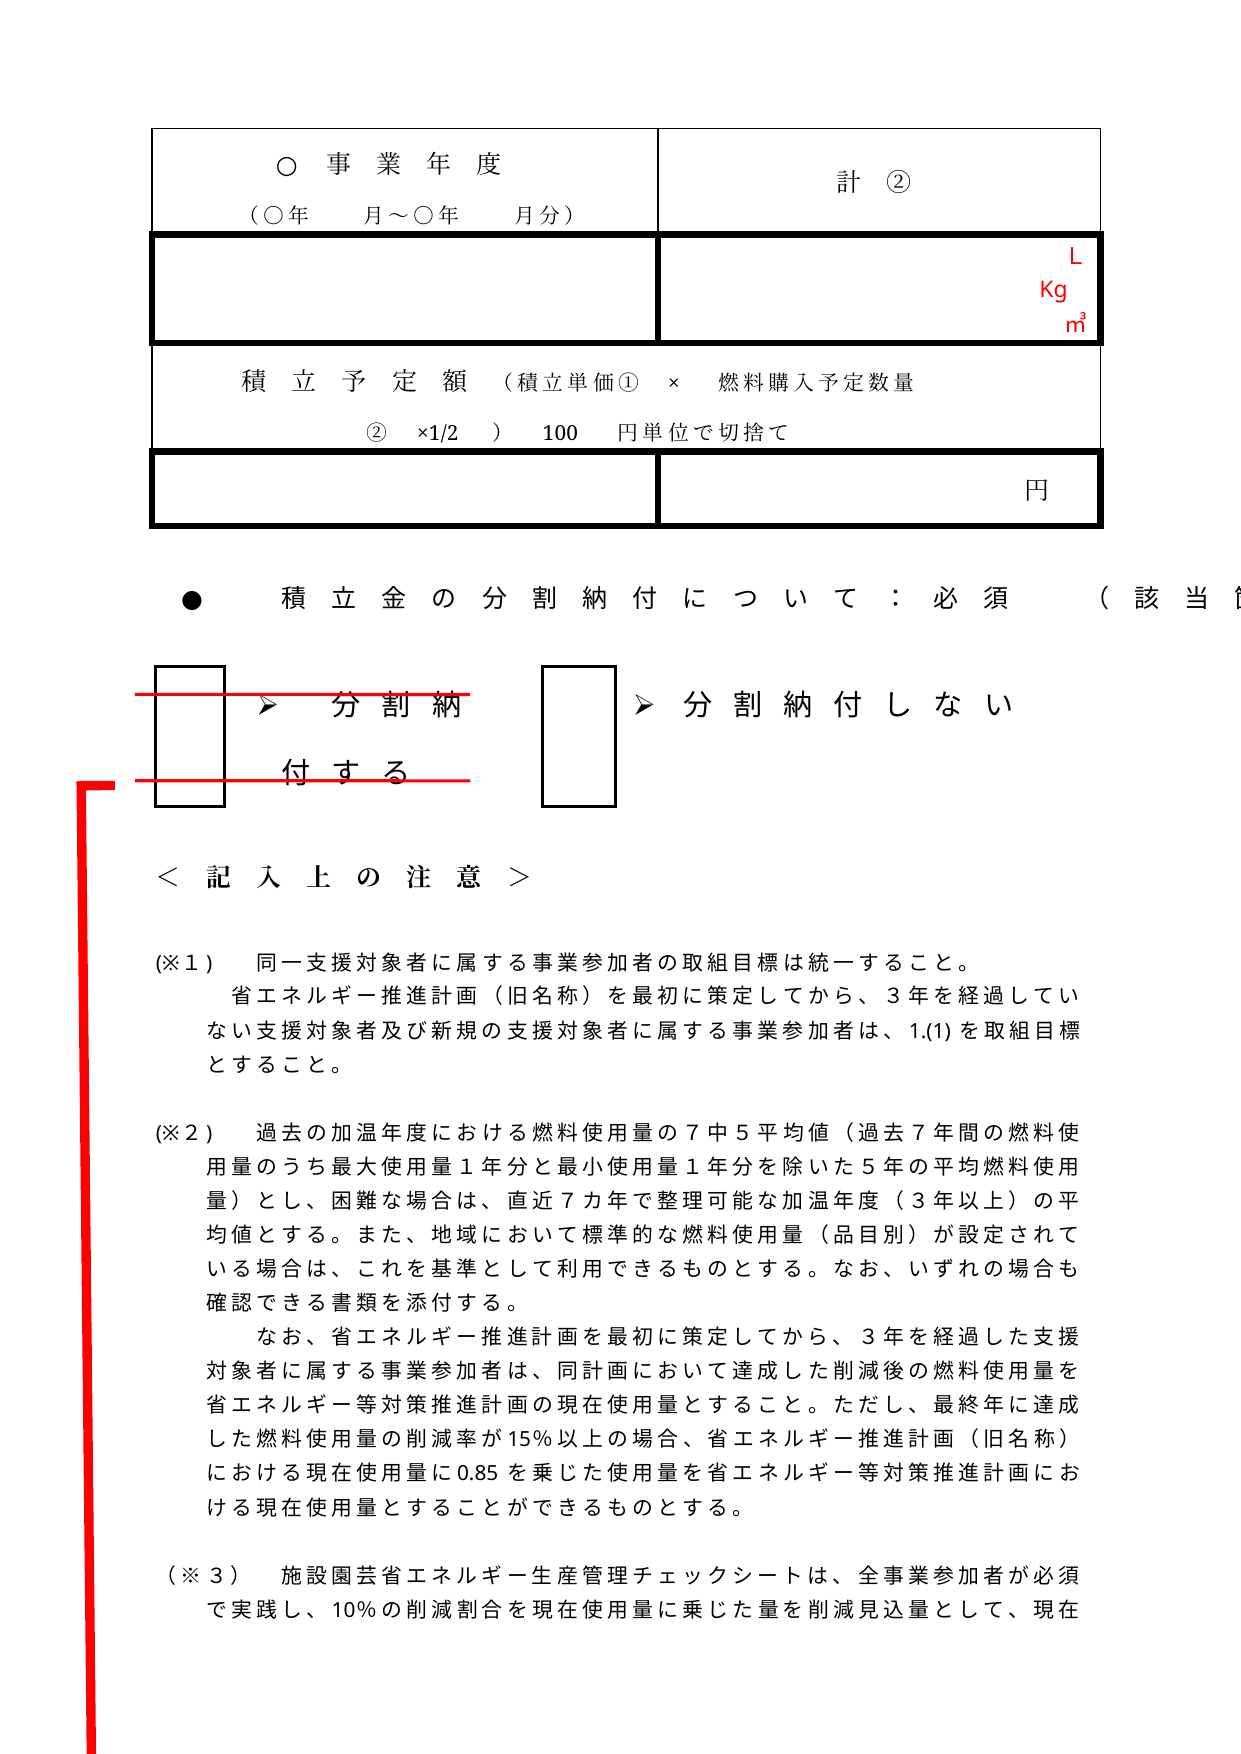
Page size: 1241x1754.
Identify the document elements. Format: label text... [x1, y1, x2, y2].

table_cell 分割納付する [226, 665, 541, 804]
table_cell [157, 696, 223, 779]
text (※２) 過去の加温年度における燃料使用量の７中５平均値（過去７年間の燃料使用量のうち最大使用量１年分と最小使用量１年分を除いた５年の平均燃料使用量）とし、困難な場合は、直近７カ年で整理可能な加温年度（３年以上）の平均値とする。また、地域において標準的な燃料使用量（品目別）が設定されている場合は、これを基準として利用できるものとする。なお、いずれの場合も確認できる書類を添付する。 [156, 1114, 1084, 1318]
table_cell [661, 238, 991, 340]
table_cell [155, 455, 655, 523]
text なお、省エネルギー推進計画を最初に策定してから、３年を経過した支援対象者に属する事業参加者は、同計画において達成した削減後の燃料使用量を省エネルギー等対策推進計画の現在使用量とすること。ただし、最終年に達成した燃料使用量の削減率が15％以上の場合、省エネルギー推進計画（旧名称）における現在使用量に0.85を乗じた使用量を省エネルギー等対策推進計画における現在使用量とすることができるものとする。 [156, 1318, 1084, 1523]
table_cell Ｌ Kg ㎥ [991, 238, 1097, 340]
table_cell 円 [991, 455, 1097, 523]
text 省エネルギー推進計画（旧名称）を最初に策定してから、３年を経過していない支援対象者及び新規の支援対象者に属する事業参加者は、1.(1)を取組目標とすること。 [200, 978, 1084, 1080]
table_cell [155, 238, 655, 340]
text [156, 1557, 1084, 1625]
table_cell [157, 783, 223, 804]
text (※１) 同一支援対象者に属する事業参加者の取組目標は統一すること。 [156, 944, 1084, 978]
table_cell 計② [659, 129, 1100, 231]
table_cell ● 積立金の分割納付について：必須 （該当箇所に○印を記入必須） [156, 529, 1100, 665]
table_cell ○事業年度 （○年 月～○年 月分） [153, 129, 657, 231]
table_cell [544, 668, 614, 804]
table_cell [661, 455, 991, 523]
table_cell 分割納付しない [617, 665, 1077, 804]
table_cell [991, 346, 1100, 448]
table_cell 積立予定額（積立単価①×燃料購入予定数量②×1/2）100円単位で切捨て [153, 346, 991, 448]
text ＜記入上の注意＞ [156, 842, 1084, 910]
table_cell [157, 668, 223, 692]
